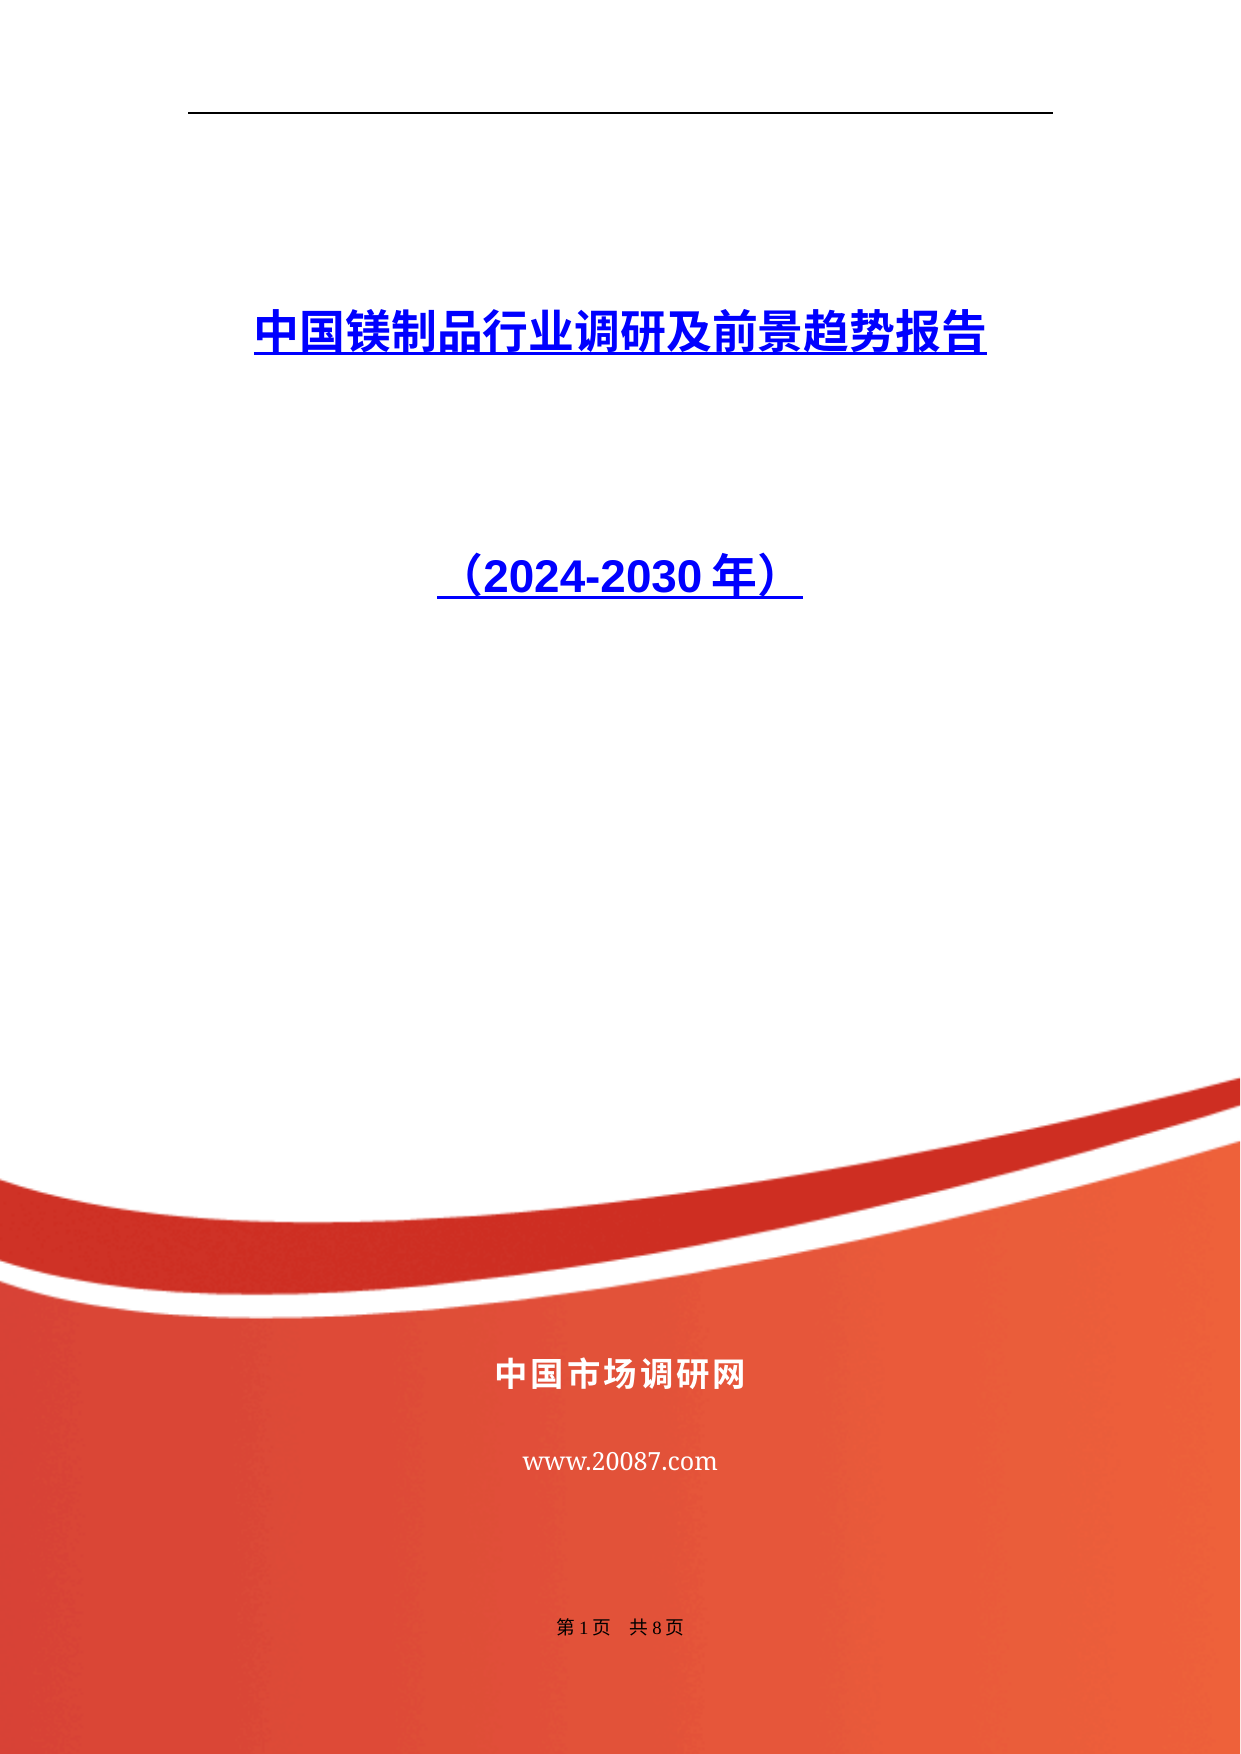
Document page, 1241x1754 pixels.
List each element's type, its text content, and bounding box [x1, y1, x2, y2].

subtitle 中国市场调研网 [187, 1339, 1053, 1404]
table_header 中国镁制品行业调研及前景趋势报告（2024-2030年） [188, 207, 1053, 773]
picture [0, 1006, 1241, 1754]
text www.20087.com [187, 1428, 1053, 1493]
